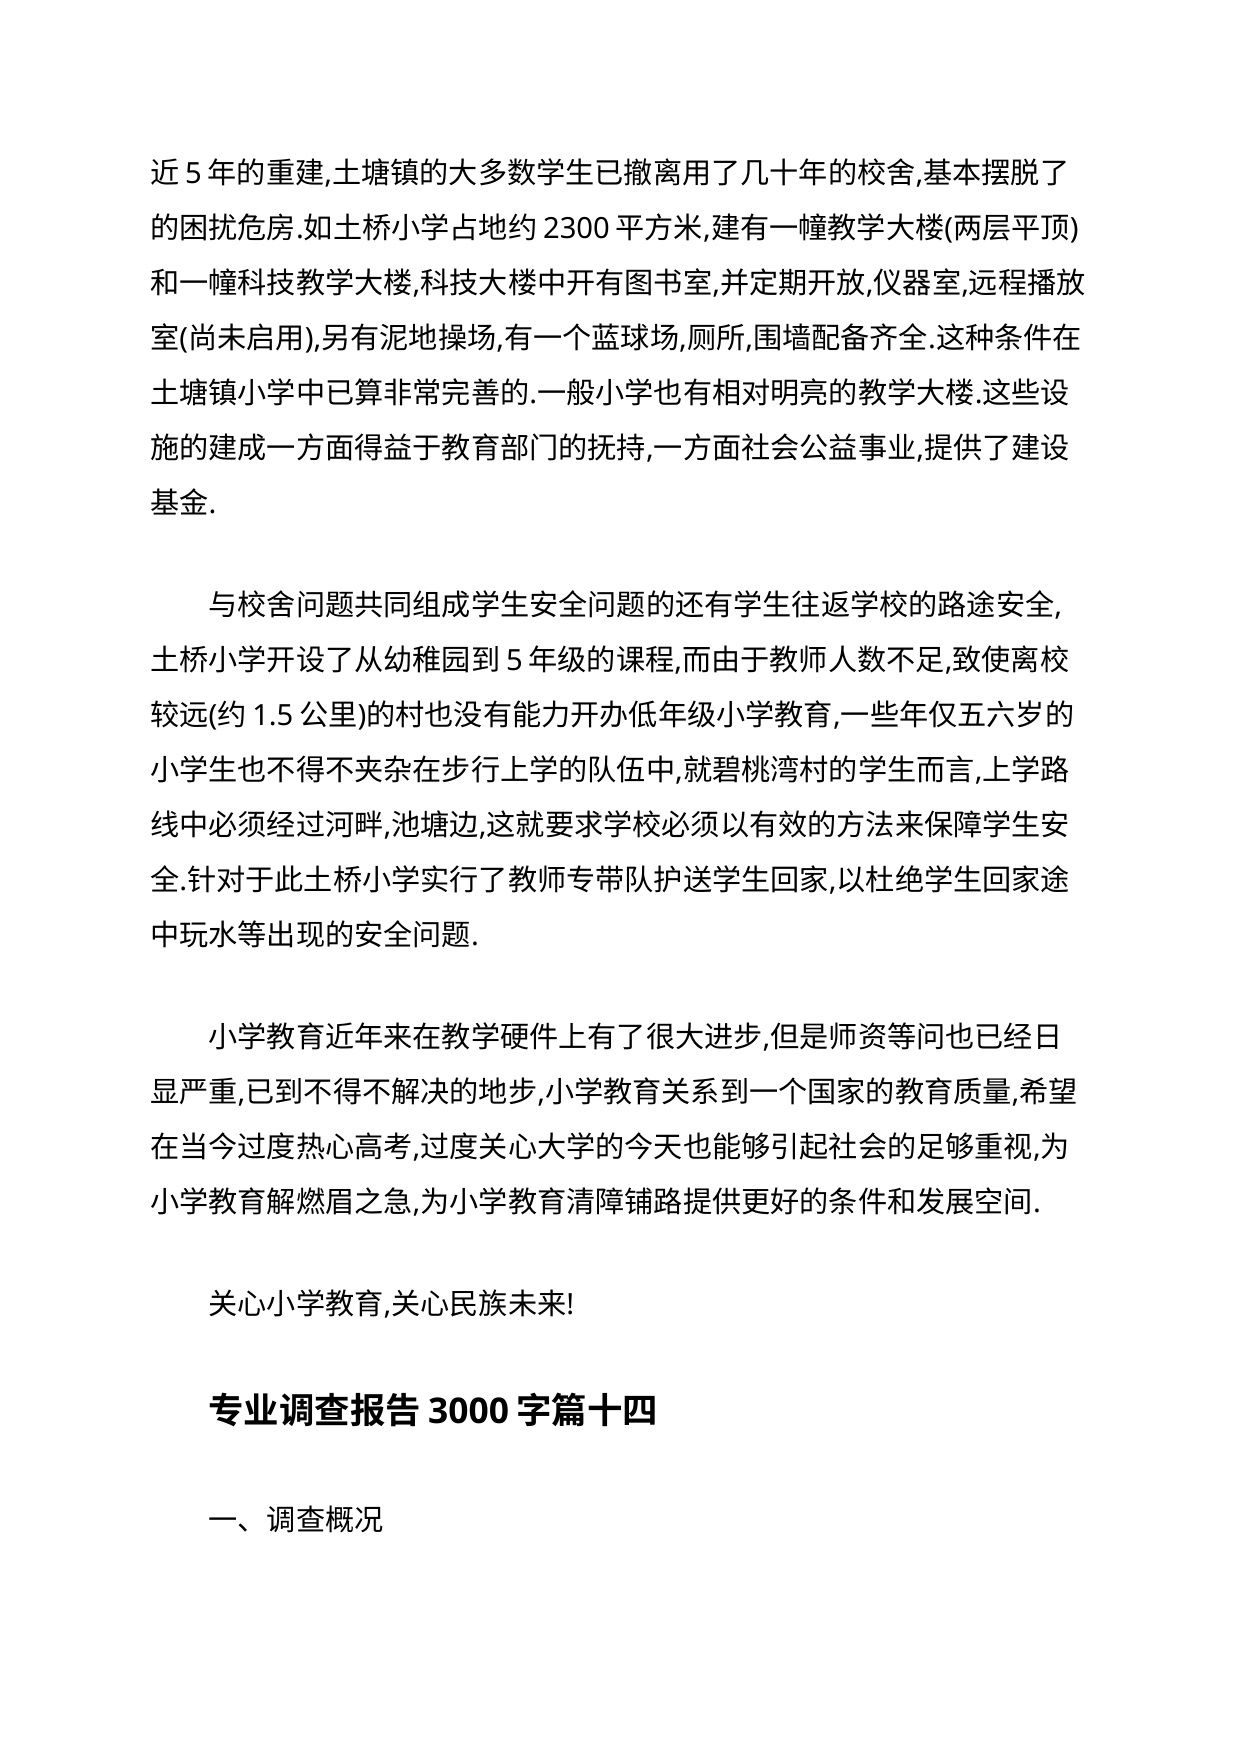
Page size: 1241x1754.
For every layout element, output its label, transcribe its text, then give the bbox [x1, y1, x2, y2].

text 一、调查概况 [150, 1496, 1090, 1539]
text 关心小学教育,关心民族未来! [150, 1281, 1090, 1323]
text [150, 150, 1090, 522]
text 专业调查报告3000字篇十四 [150, 1383, 1090, 1434]
text 小学教育近年来在教学硬件上有了很大进步,但是师资等问也已经日显严重,已到不得不解决的地步,小学教育关系到一个国家的教育质量,希望在当今过度热心高考,过度关心大学的今天也能够引起社会的足够重视,为小学教育解燃眉之急,为小学教育清障铺路提供更好的条件和发展空间. [150, 1014, 1090, 1221]
text 与校舍问题共同组成学生安全问题的还有学生往返学校的路途安全,土桥小学开设了从幼稚园到5年级的课程,而由于教师人数不足,致使离校较远(约1.5公里)的村也没有能力开办低年级小学教育,一些年仅五六岁的小学生也不得不夹杂在步行上学的队伍中,就碧桃湾村的学生而言,上学路线中必须经过河畔,池塘边,这就要求学校必须以有效的方法来保障学生安全.针对于此土桥小学实行了教师专带队护送学生回家,以杜绝学生回家途中玩水等出现的安全问题. [150, 582, 1090, 954]
